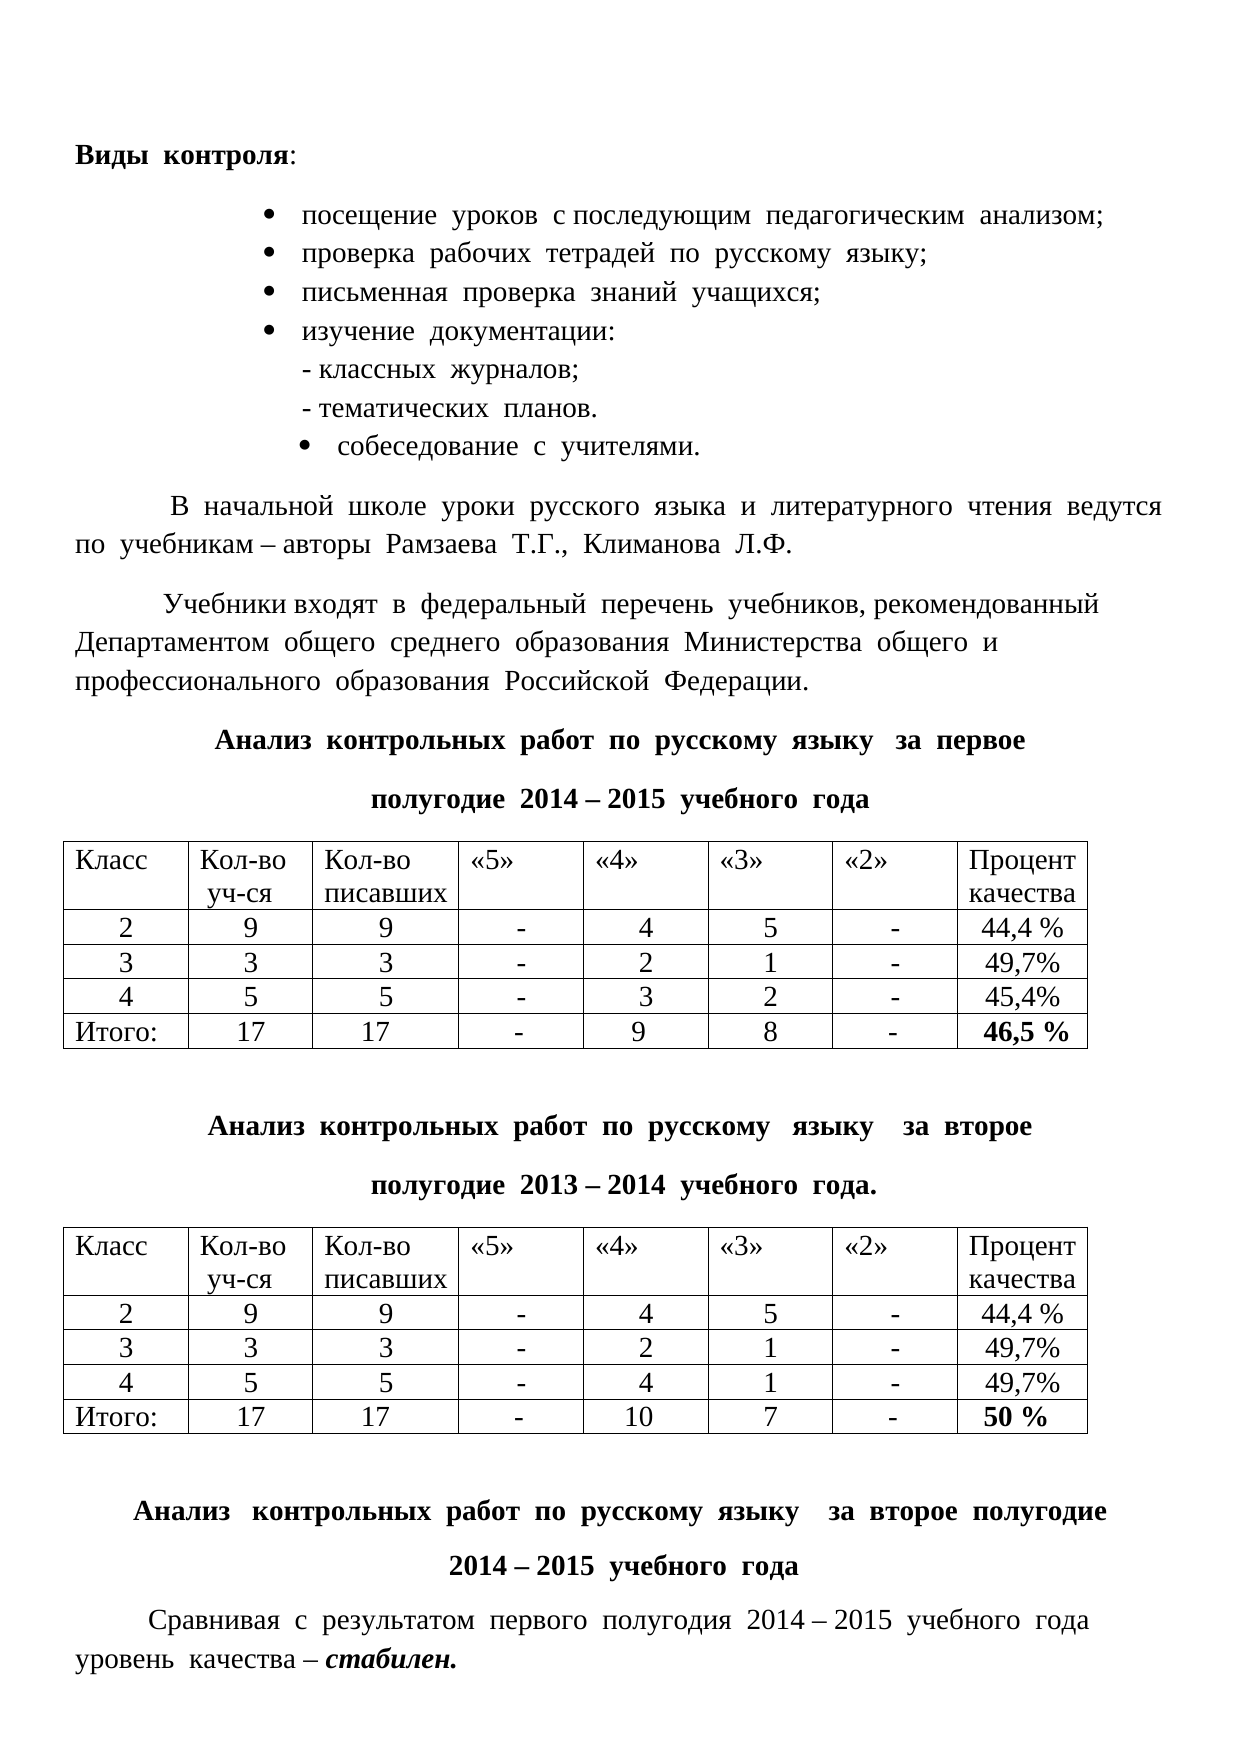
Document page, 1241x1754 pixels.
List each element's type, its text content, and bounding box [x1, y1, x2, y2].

table_cell 1 [709, 1365, 832, 1398]
table_cell 9 [313, 910, 458, 944]
table_header «3» [709, 1228, 832, 1295]
list письменная проверка знаний учащихся; [264, 274, 1165, 308]
table_header «5» [459, 842, 583, 909]
table_cell 3 [313, 945, 458, 978]
table_header Процент качества [958, 842, 1087, 909]
table_cell 3 [189, 1330, 312, 1364]
table_header «5» [459, 1228, 583, 1295]
table_cell 17 [313, 1014, 458, 1047]
table_cell 5 [709, 910, 832, 944]
table_header Кол-во писавших [313, 1228, 458, 1295]
table_cell 17 [189, 1400, 312, 1433]
table_header «2» [833, 1228, 957, 1295]
table_cell - [833, 1014, 957, 1047]
text 2014 – 2015 учебного года [75, 1548, 1165, 1581]
table_cell 45,4% [958, 979, 1087, 1013]
table_cell 49,7% [958, 1330, 1087, 1364]
table_cell 2 [584, 945, 708, 978]
text Сравнивая с результатом первого полугодия 2014 – 2015 учебного года уровень качества – стабилен. [75, 1602, 1165, 1674]
table_cell - [833, 945, 957, 978]
table_cell - [459, 945, 583, 978]
table_cell 2 [64, 1296, 188, 1329]
list посещение уроков с последующим педагогическим анализом; [264, 197, 1165, 230]
table_cell Итого: [64, 1400, 188, 1433]
table_cell 1 [709, 945, 832, 978]
table_cell 2 [584, 1330, 708, 1364]
table_cell 2 [709, 979, 832, 1013]
table_cell 5 [709, 1296, 832, 1329]
table_cell 46,5 % [958, 1014, 1087, 1047]
table_cell 44,4 % [958, 910, 1087, 944]
table_header «2» [833, 842, 957, 909]
table_cell - [459, 1365, 583, 1398]
table_cell - [833, 1365, 957, 1398]
table_header Класс [64, 1228, 188, 1295]
table_header Процент качества [958, 1228, 1087, 1295]
text Анализ контрольных работ по русскому языку за первое [75, 722, 1165, 756]
table_cell 4 [64, 979, 188, 1013]
list собеседование с учителями. [299, 428, 1165, 462]
table_cell 4 [64, 1365, 188, 1398]
table_header Кол-во уч-ся [189, 842, 312, 909]
text полугодие 2014 – 2015 учебного года [75, 782, 1165, 815]
table_cell 8 [709, 1014, 832, 1047]
table_cell 49,7% [958, 1365, 1087, 1398]
text Учебники входят в федеральный перечень учебников, рекомендованный Департаментом общего среднего образования Министерства общего и профессионального образования Российской Федерации. [75, 586, 1165, 696]
table_cell - [459, 1014, 583, 1047]
table_header Класс [64, 842, 188, 909]
table_cell 17 [313, 1400, 458, 1433]
table_cell 49,7% [958, 945, 1087, 978]
table_header «3» [709, 842, 832, 909]
list проверка рабочих тетрадей по русскому языку; [264, 235, 1165, 269]
table_cell 9 [313, 1296, 458, 1329]
text полугодие 2013 – 2014 учебного года. [75, 1167, 1165, 1201]
table_cell Итого: [64, 1014, 188, 1047]
table_cell 4 [584, 1365, 708, 1398]
table_cell 5 [313, 1365, 458, 1398]
table_cell 3 [584, 979, 708, 1013]
table_cell 44,4 % [958, 1296, 1087, 1329]
list - классных журналов; [302, 351, 1165, 385]
table_cell 9 [189, 910, 312, 944]
table_cell 4 [584, 910, 708, 944]
table_cell - [833, 1330, 957, 1364]
table_cell 3 [313, 1330, 458, 1364]
table_cell - [833, 1400, 957, 1433]
table_cell 2 [64, 910, 188, 944]
table_cell 17 [189, 1014, 312, 1047]
table_cell - [833, 910, 957, 944]
table_cell - [459, 1330, 583, 1364]
table_header «4» [584, 1228, 708, 1295]
table_cell 3 [64, 1330, 188, 1364]
table_cell 10 [584, 1400, 708, 1433]
text Виды контроля: [75, 137, 1165, 171]
text В начальной школе уроки русского языка и литературного чтения ведутся по учебникам – авторы Рамзаева Т.Г., Климанова Л.Ф. [75, 488, 1165, 560]
table_cell - [833, 1296, 957, 1329]
table_cell - [459, 1296, 583, 1329]
table_cell - [459, 910, 583, 944]
table_cell 5 [189, 979, 312, 1013]
table_cell - [459, 979, 583, 1013]
list изучение документации: [264, 313, 1165, 346]
table_cell 4 [584, 1296, 708, 1329]
table_cell 9 [189, 1296, 312, 1329]
table_header Кол-во писавших [313, 842, 458, 909]
text Анализ контрольных работ по русскому языку за второе полугодие [75, 1493, 1165, 1527]
table_cell 9 [584, 1014, 708, 1047]
table_cell 7 [709, 1400, 832, 1433]
list - тематических планов. [302, 390, 1165, 423]
table_cell - [459, 1400, 583, 1433]
table_cell 3 [189, 945, 312, 978]
table_cell 5 [313, 979, 458, 1013]
table_cell 5 [189, 1365, 312, 1398]
table_cell 3 [64, 945, 188, 978]
table_header Кол-во уч-ся [189, 1228, 312, 1295]
table_cell 1 [709, 1330, 832, 1364]
table_header «4» [584, 842, 708, 909]
table_cell 50 % [958, 1400, 1087, 1433]
text Анализ контрольных работ по русскому языку за второе [75, 1108, 1165, 1141]
table_cell - [833, 979, 957, 1013]
